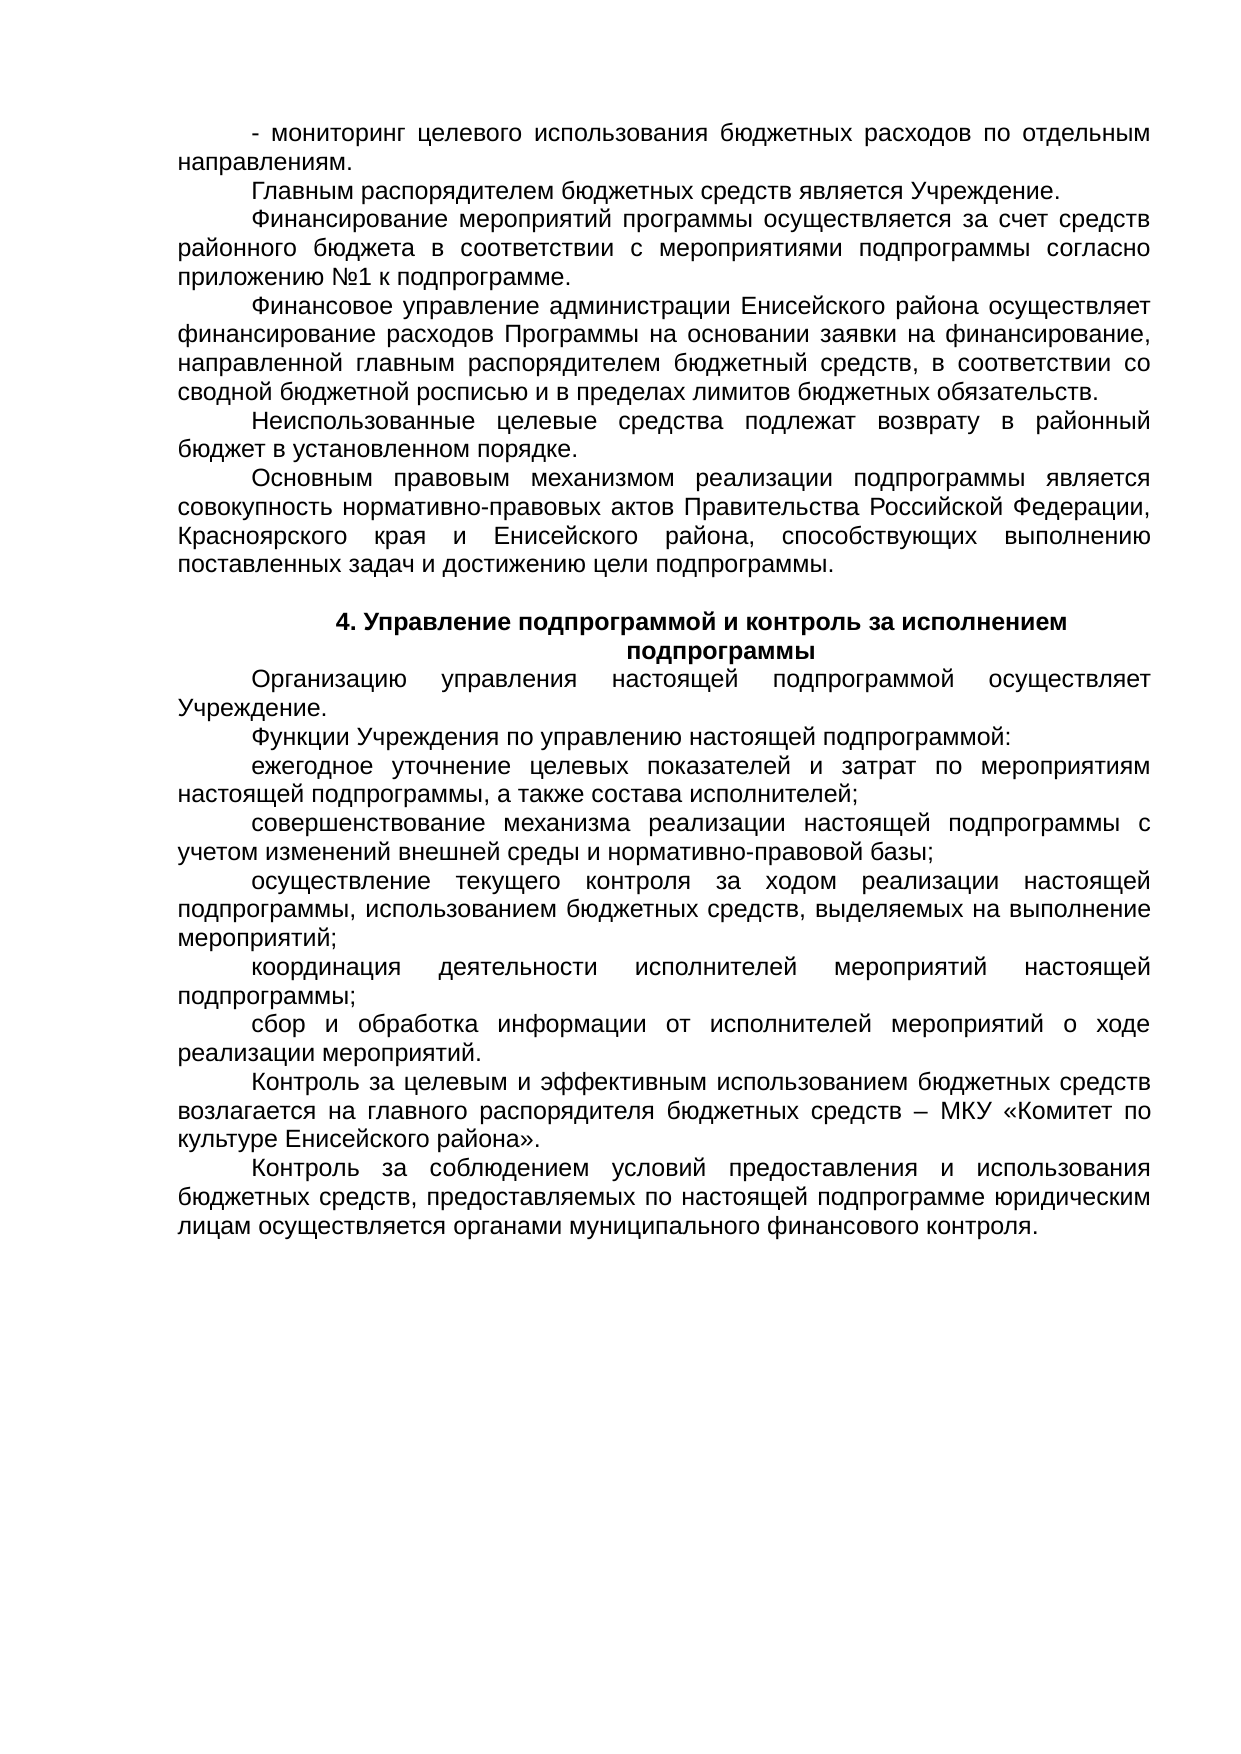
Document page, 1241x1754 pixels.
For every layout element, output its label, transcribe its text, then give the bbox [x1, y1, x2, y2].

text Функции Учреждения по управлению настоящей подпрограммой: [177, 722, 1152, 751]
text координация деятельности исполнителей мероприятий настоящей подпрограммы; [177, 952, 1152, 1009]
text Контроль за целевым и эффективным использованием бюджетных средств возлагается на главного распорядителя бюджетных средств – МКУ «Комитет по культуре Енисейского района». [177, 1067, 1152, 1153]
text Основным правовым механизмом реализации подпрограммы является совокупность нормативно-правовых актов Правительства Российской Федерации, Красноярского края и Енисейского района, способствующих выполнению поставленных задач и достижению цели подпрограммы. [177, 463, 1152, 578]
text - мониторинг целевого использования бюджетных расходов по отдельным направлениям. [177, 118, 1152, 176]
list 4. Управление подпрограммой и контроль за исполнением подпрограммы [252, 607, 1152, 664]
text сбор и обработка информации от исполнителей мероприятий о ходе реализации мероприятий. [177, 1009, 1152, 1067]
text Финансирование мероприятий программы осуществляется за счет средств районного бюджета в соответствии с мероприятиями подпрограммы согласно приложению №1 к подпрограмме. [177, 204, 1152, 291]
text совершенствование механизма реализации настоящей подпрограммы с учетом изменений внешней среды и нормативно-правовой базы; [177, 808, 1152, 866]
text Финансовое управление администрации Енисейского района осуществляет финансирование расходов Программы на основании заявки на финансирование, направленной главным распорядителем бюджетный средств, в соответствии со сводной бюджетной росписью и в пределах лимитов бюджетных обязательств. [177, 291, 1152, 406]
text осуществление текущего контроля за ходом реализации настоящей подпрограммы, использованием бюджетных средств, выделяемых на выполнение мероприятий; [177, 866, 1152, 952]
text Главным распорядителем бюджетных средств является Учреждение. [177, 176, 1152, 204]
text Организацию управления настоящей подпрограммой осуществляет Учреждение. [177, 664, 1152, 722]
text Контроль за соблюдением условий предоставления и использования бюджетных средств, предоставляемых по настоящей подпрограмме юридическим лицам осуществляется органами муниципального финансового контроля. [177, 1153, 1152, 1239]
text Неиспользованные целевые средства подлежат возврату в районный бюджет в установленном порядке. [177, 406, 1152, 463]
text ежегодное уточнение целевых показателей и затрат по мероприятиям настоящей подпрограммы, а также состава исполнителей; [177, 751, 1152, 808]
